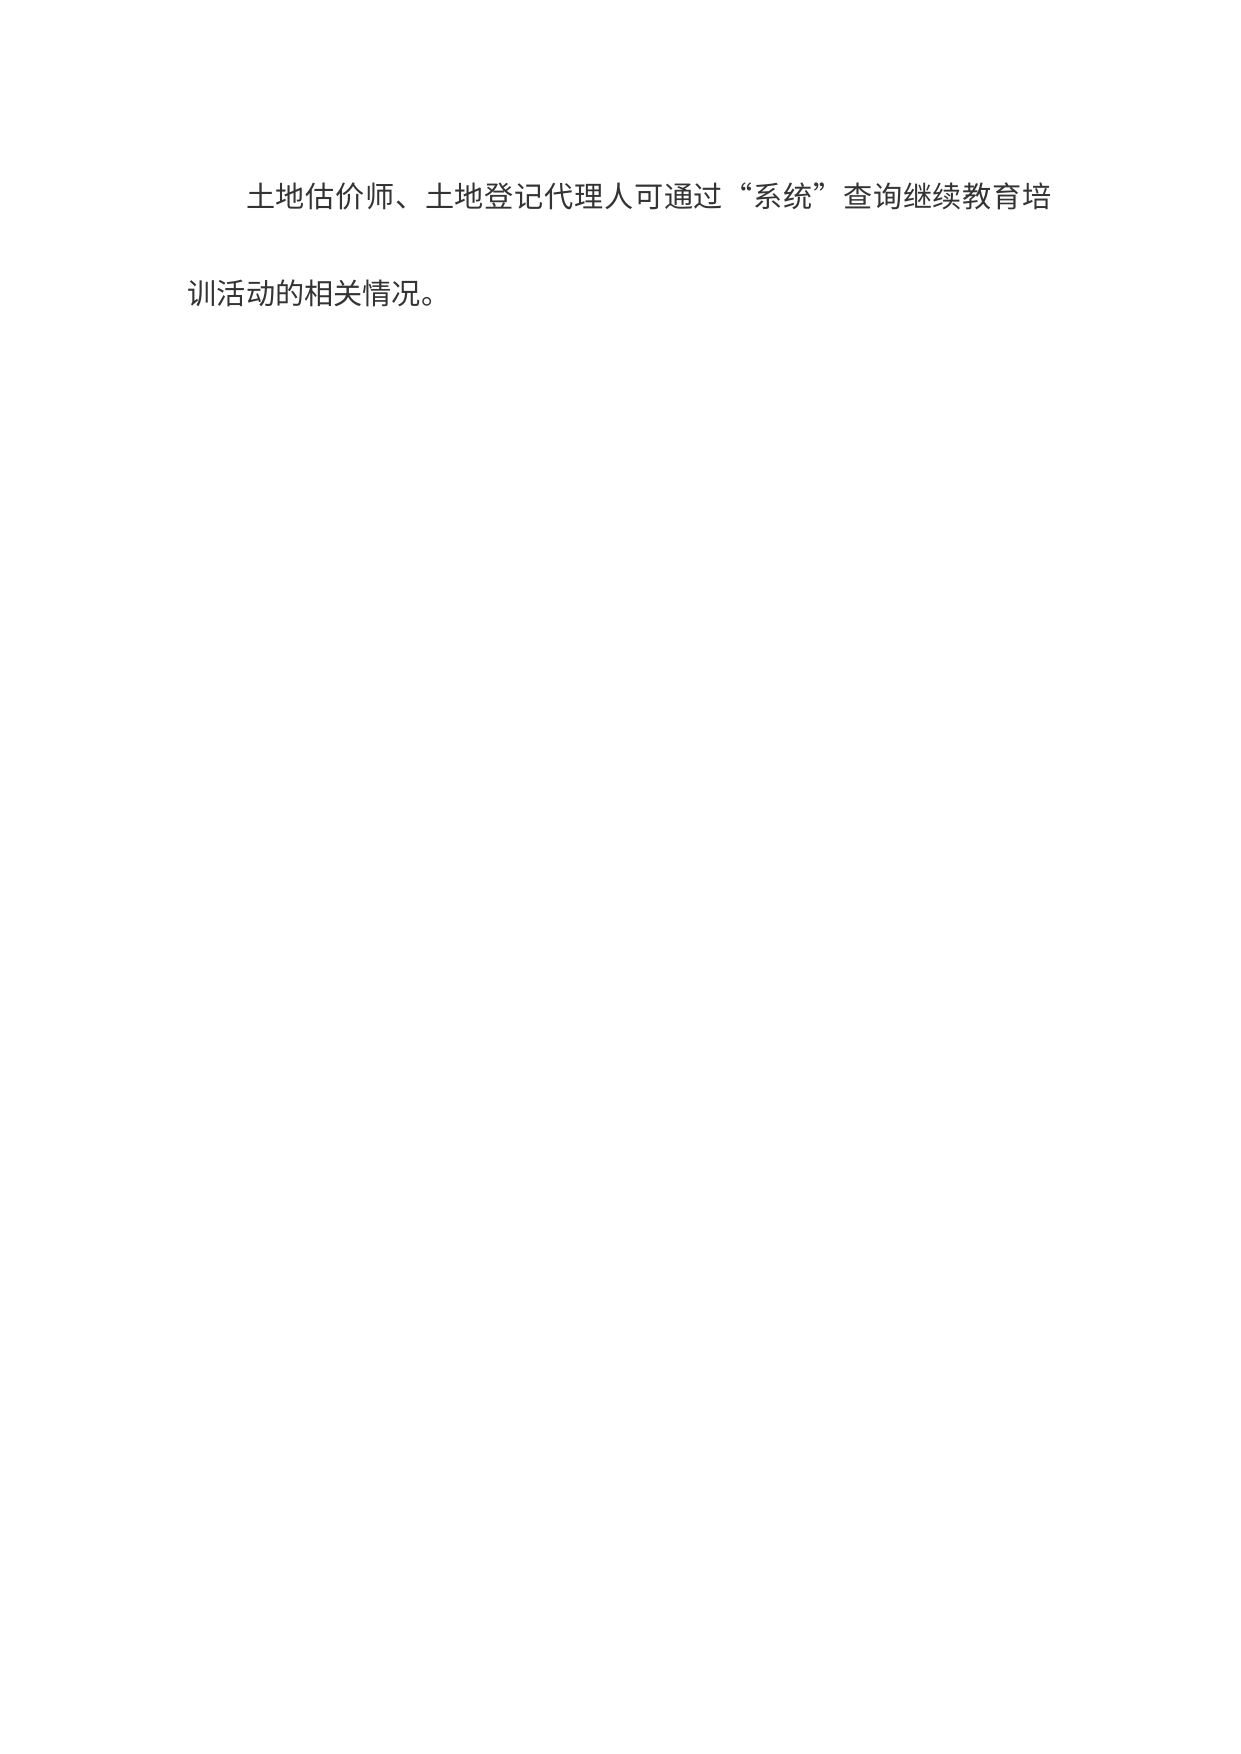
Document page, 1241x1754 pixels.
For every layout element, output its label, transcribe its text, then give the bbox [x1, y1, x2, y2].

text 土地估价师、土地登记代理人可通过“系统”查询继续教育培训活动的相关情况。 [187, 162, 1053, 324]
